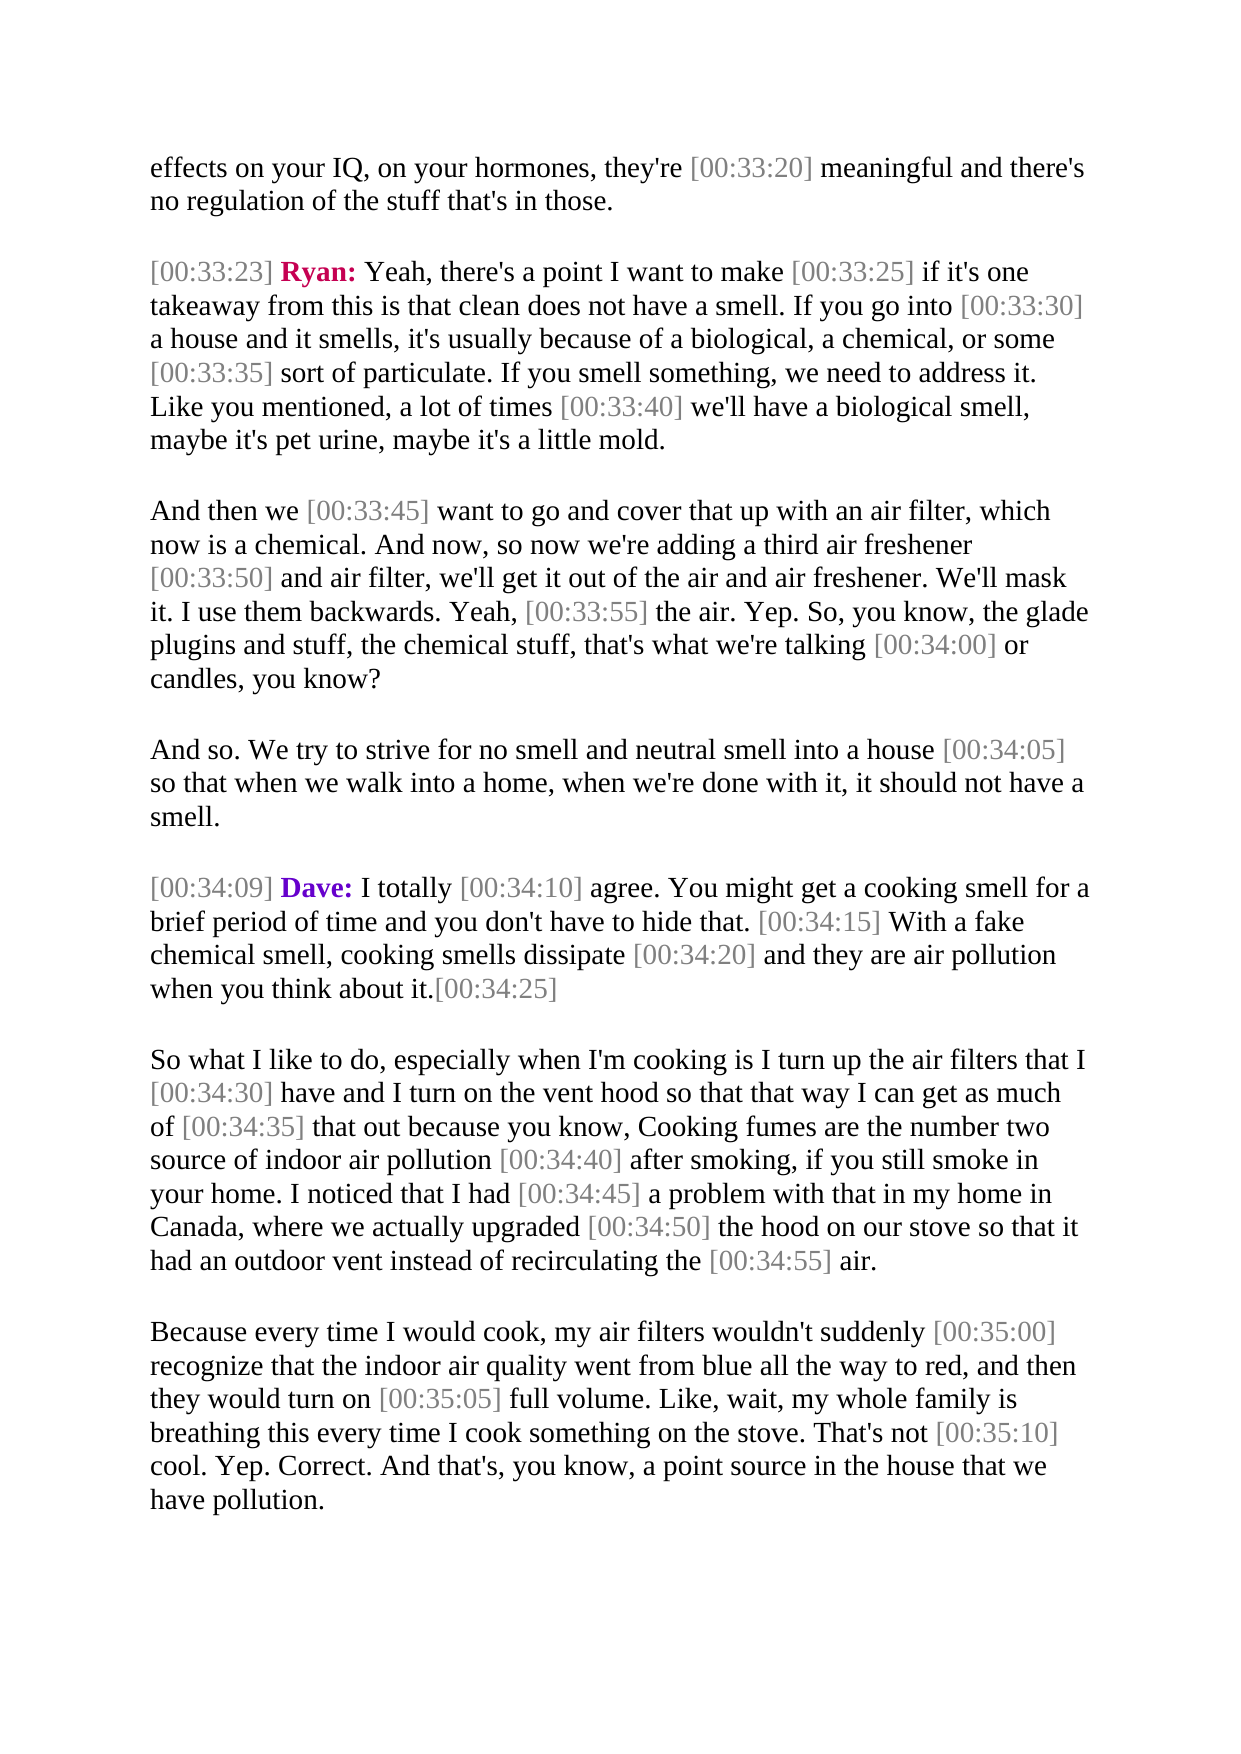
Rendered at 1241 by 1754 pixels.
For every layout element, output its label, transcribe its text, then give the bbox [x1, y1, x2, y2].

text Because every time I would cook, my air filters wouldn't suddenly [00:35:00] recognize that the indoor air quality went from blue all the way to red, and then they would turn on [00:35:05] full volume. Like, wait, my whole family is breathing this every time I cook something on the stove. That's not [00:35:10] cool. Yep. Correct. And that's, you know, a point source in the house that we have pollution. [150, 1314, 1090, 1515]
text [00:33:23] Ryan: Yeah, there's a point I want to make [00:33:25] if it's one takeaway from this is that clean does not have a smell. If you go into [00:33:30] a house and it smells, it's usually because of a biological, a chemical, or some [00:33:35] sort of particulate. If you smell something, we need to address it. Like you mentioned, a lot of times [00:33:40] we'll have a biological smell, maybe it's pet urine, maybe it's a little mold. [150, 254, 1090, 456]
text [00:34:09] Dave: I totally [00:34:10] agree. You might get a cooking smell for a brief period of time and you don't have to hide that. [00:34:15] With a fake chemical smell, cooking smells dissipate [00:34:20] and they are air pollution when you think about it.[00:34:25] [150, 870, 1090, 1004]
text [150, 150, 1090, 217]
text And so. We try to strive for no smell and neutral smell into a house [00:34:05] so that when we walk into a home, when we're done with it, it should not have a smell. [150, 732, 1090, 833]
text So what I like to do, especially when I'm cooking is I turn up the air filters that I [00:34:30] have and I turn on the vent hood so that that way I can get as much of [00:34:35] that out because you know, Cooking fumes are the number two source of indoor air pollution [00:34:40] after smoking, if you still smoke in your home. I noticed that I had [00:34:45] a problem with that in my home in Canada, where we actually upgraded [00:34:50] the hood on our stove so that it had an outdoor vent instead of recirculating the [00:34:55] air. [150, 1042, 1090, 1277]
text And then we [00:33:45] want to go and cover that up with an air filter, which now is a chemical. And now, so now we're adding a third air freshener [00:33:50] and air filter, we'll get it out of the air and air freshener. We'll mask it. I use them backwards. Yeah, [00:33:55] the air. Yep. So, you know, the glade plugins and stuff, the chemical stuff, that's what we're talking [00:34:00] or candles, you know? [150, 493, 1090, 694]
